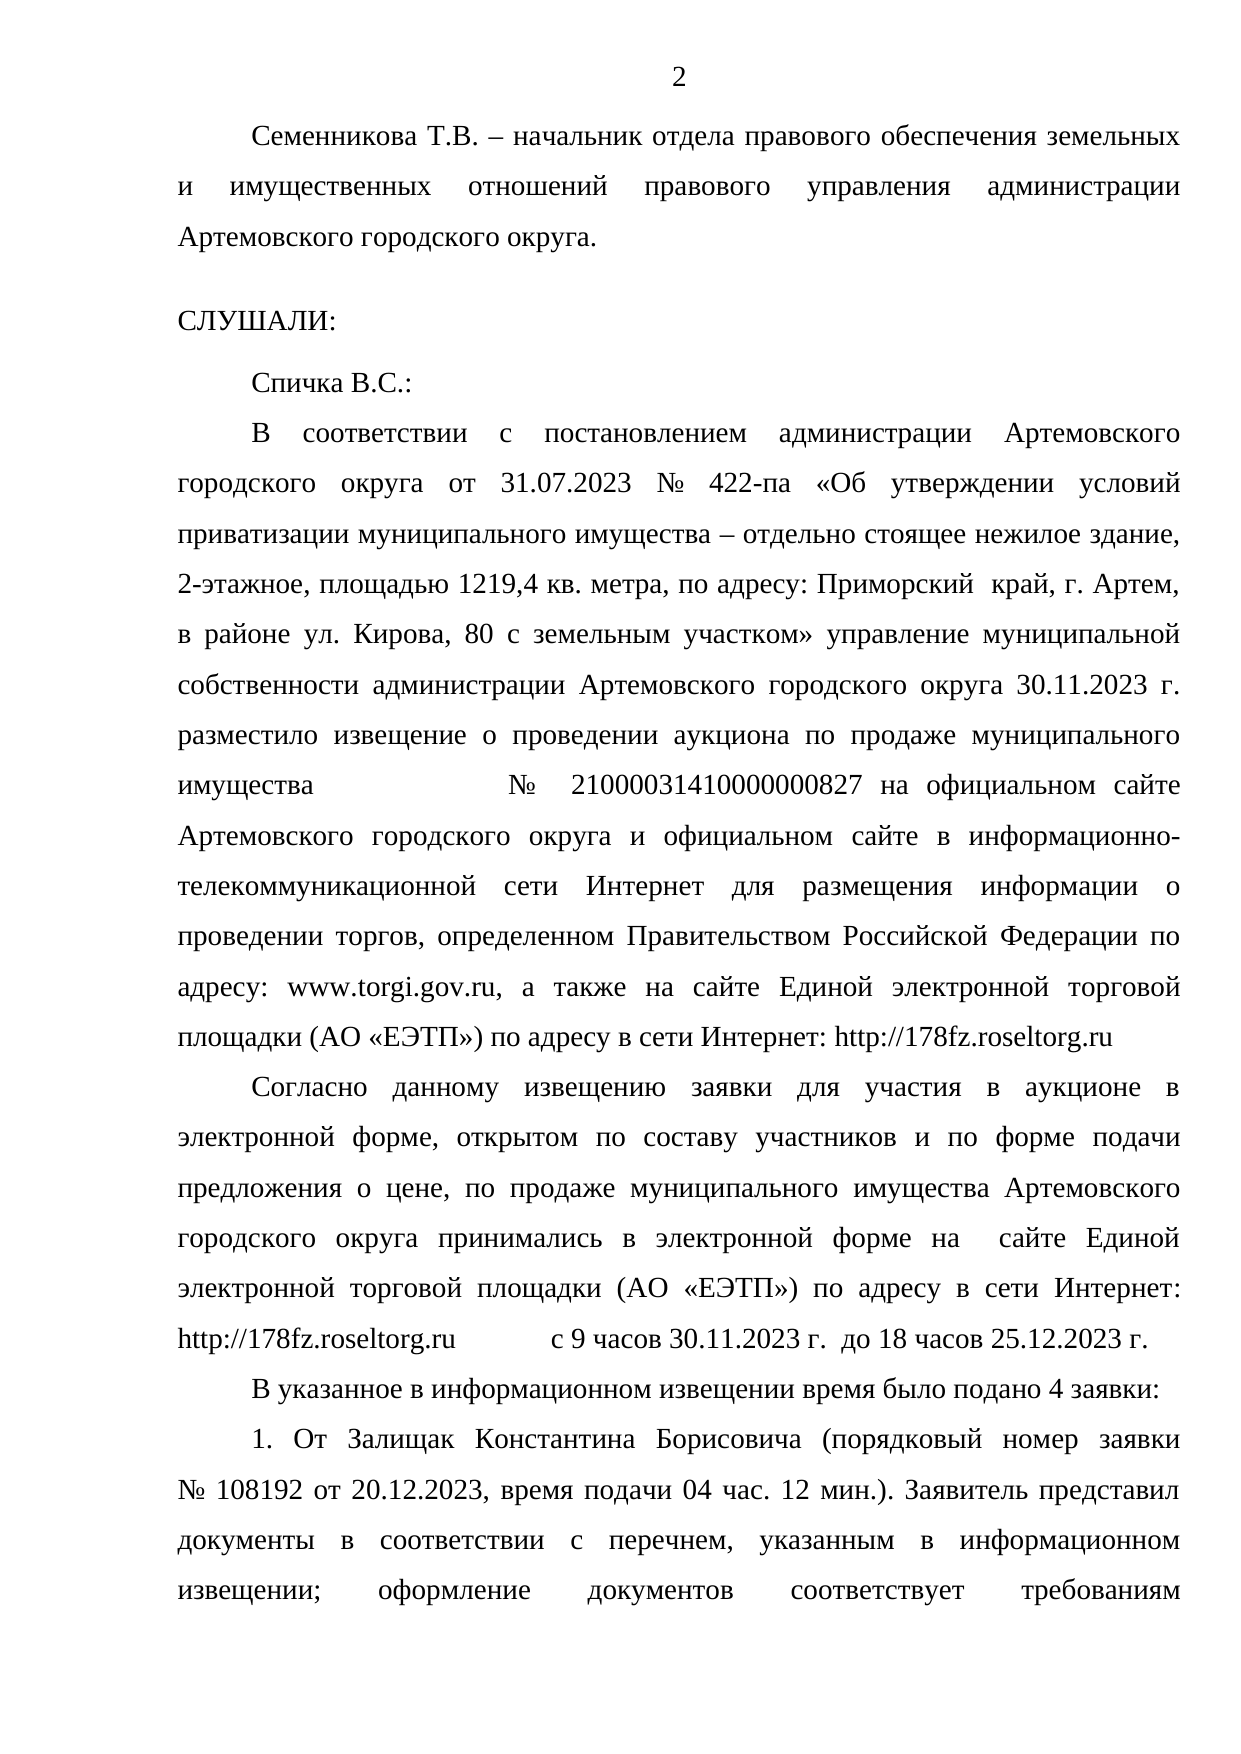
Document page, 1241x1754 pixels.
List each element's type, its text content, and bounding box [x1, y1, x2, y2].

text СЛУШАЛИ: [177, 303, 1181, 336]
text Семенникова Т.В. – начальник отдела правового обеспечения земельных и имущественных отношений правового управления администрации Артемовского городского округа. [177, 118, 1181, 252]
text В указанное в информационном извещении время было подано 4 заявки: [177, 1371, 1181, 1405]
text В соответствии с постановлением администрации Артемовского городского округа от 31.07.2023 № 422-па «Об утверждении условий приватизации муниципального имущества – отдельно стоящее нежилое здание, 2-этажное, площадью 1219,4 кв. метра, по адресу: Приморский край, г. Артем, в районе ул. Кирова, 80 с земельным участком» управление муниципальной собственности администрации Артемовского городского округа 30.11.2023 г. разместило извещение о проведении аукциона по продаже муниципального имущества № 21000031410000000827 на официальном сайте Артемовского городского округа и официальном сайте в информационно-телекоммуникационной сети Интернет для размещения информации о проведении торгов, определенном Правительством Российской Федерации по адресу: www.torgi.gov.ru, а также на сайте Единой электронной торговой площадки (АО «ЕЭТП») по адресу в сети Интернет: http://178fz.roseltorg.ru [177, 415, 1181, 1052]
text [177, 1421, 1181, 1606]
text Согласно данному извещению заявки для участия в аукционе в электронной форме, открытом по составу участников и по форме подачи предложения о цене, по продаже муниципального имущества Артемовского городского округа принимались в электронной форме на сайте Единой электронной торговой площадки (АО «ЕЭТП») по адресу в сети Интернет: http://178fz.roseltorg.ru с 9 часов 30.11.2023 г. до 18 часов 25.12.2023 г. [177, 1069, 1181, 1354]
text Спичка В.С.: [177, 365, 1181, 398]
